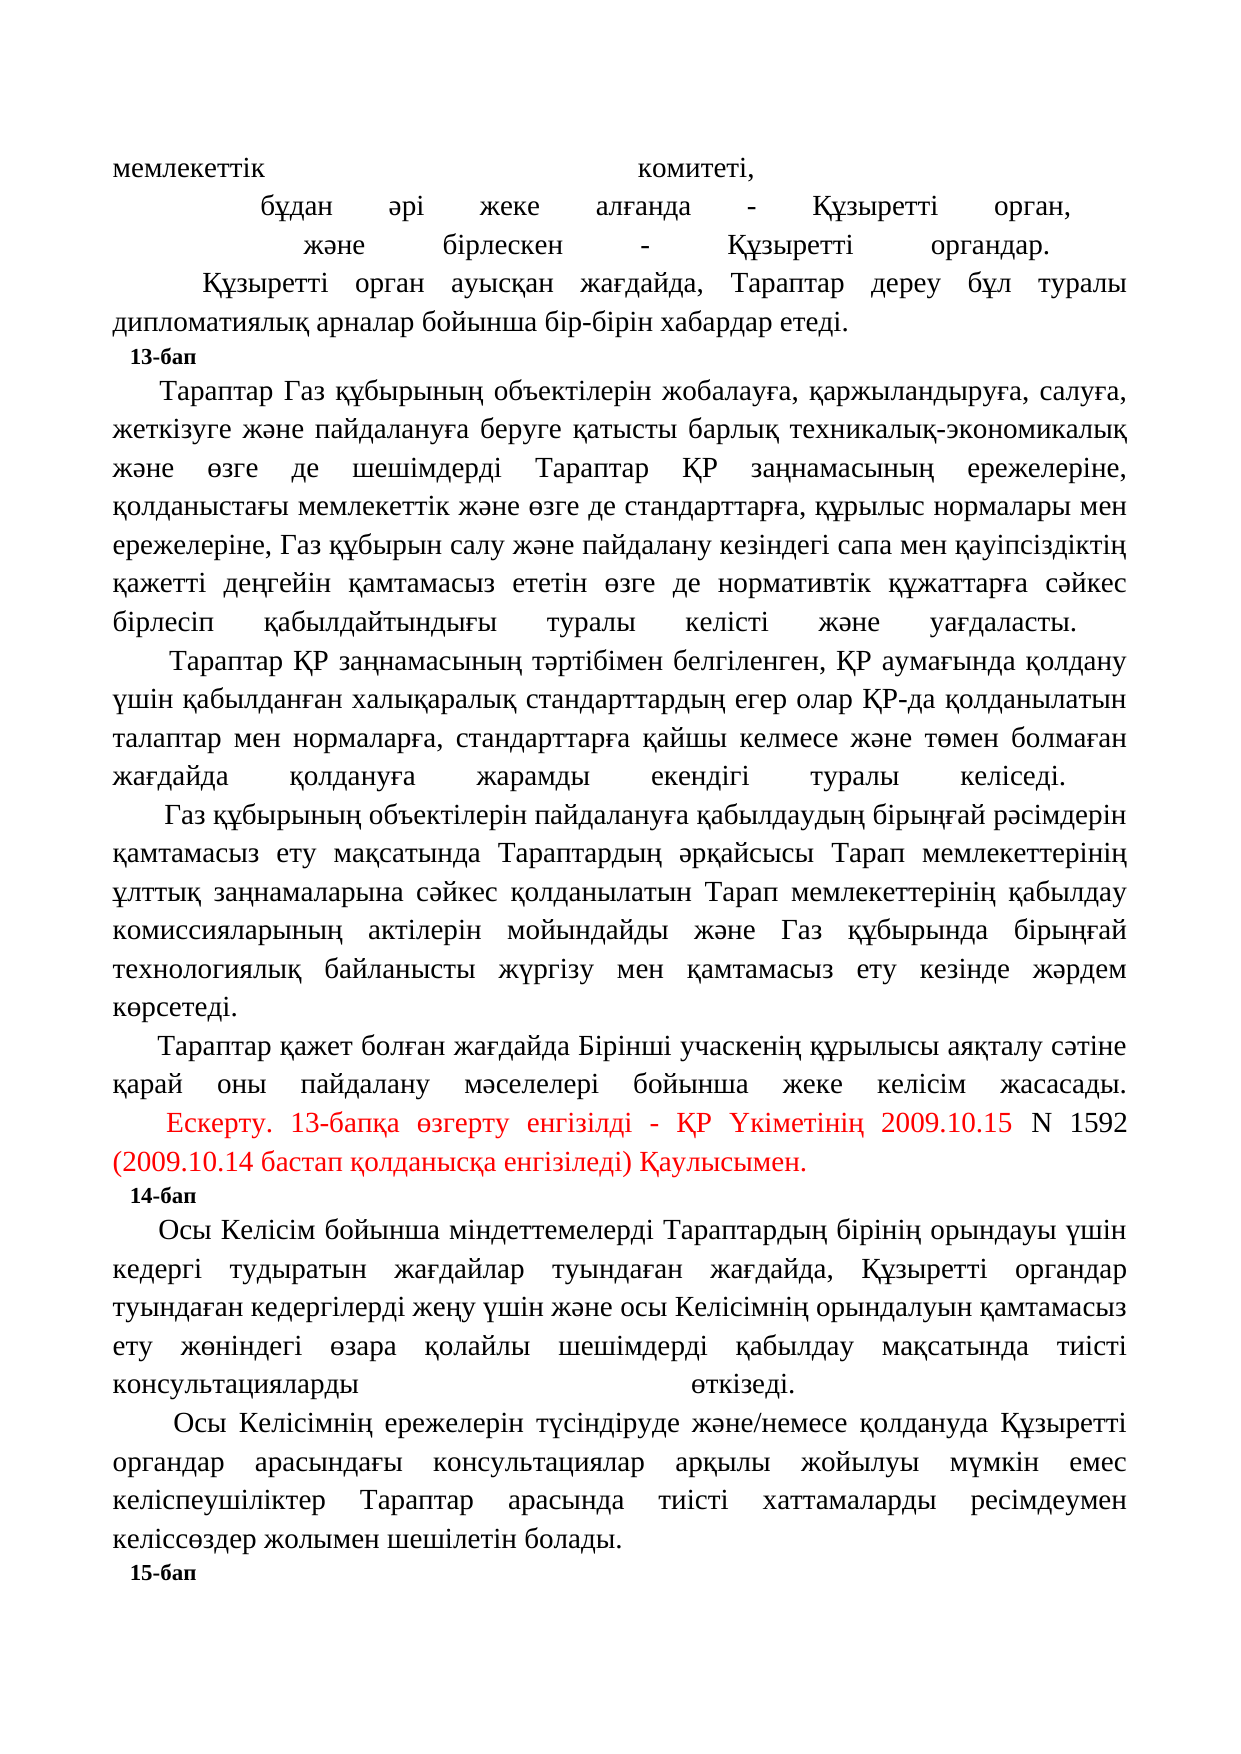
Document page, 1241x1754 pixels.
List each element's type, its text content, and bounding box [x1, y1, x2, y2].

text Тараптар Газ құбырының объектілерін жобалауға, қаржыландыруға, салуға, жеткізуге және пайдалануға беруге қатысты барлық техникалық-экономикалық және өзге де шешімдерді Тараптар ҚР заңнамасының ережелеріне, қолданыстағы мемлекеттік және өзге де стандарттарға, құрылыс нормалары мен ережелеріне, Газ құбырын салу және пайдалану кезіндегі сапа мен қауіпсіздіктің қажетті деңгейін қамтамасыз ететін өзге де нормативтік құжаттарға сәйкес бірлесіп қабылдайтындығы туралы келісті және уағдаласты. Тараптар ҚР заңнамасының тәртібімен белгіленген, ҚР аумағында қолдану үшін қабылданған халықаралық стандарттардың егер олар ҚР-да қолданылатын талаптар мен нормаларға, стандарттарға қайшы келмесе және төмен болмаған жағдайда қолдануға жарамды екендігі туралы келіседі. Газ құбырының объектілерін пайдалануға қабылдаудың бірыңғай рәсімдерін қамтамасыз ету мақсатында Тараптардың әрқайсысы Тарап мемлекеттерінің ұлттық заңнамаларына сәйкес қолданылатын Тарап мемлекеттерінің қабылдау комиссияларының актілерін мойындайды және Газ құбырында бірыңғай технологиялық байланысты жүргізу мен қамтамасыз ету кезінде жәрдем көрсетеді. Тараптар қажет болған жағдайда Бірінші учаскенің құрылысы аяқталу сәтіне қарай оны пайдалану мәселелері бойынша жеке келісім жасасады. Ескерту. 13-бапқа өзгерту енгізілді - ҚР Үкіметінің 2009.10.15 N 1592 (2009.10.14 бастап қолданысқа енгізіледі) Қаулысымен. [112, 373, 1128, 1177]
text 15-бап [112, 1559, 1128, 1586]
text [112, 150, 1128, 338]
text 13-бап [112, 343, 1128, 369]
text Осы Келісім бойынша міндеттемелерді Тараптардың бірінің орындауы үшін кедергі тудыратын жағдайлар туындаған жағдайда, Құзыретті органдар туындаған кедергілерді жеңу үшін және осы Келісімнің орындалуын қамтамасыз ету жөніндегі өзара қолайлы шешімдерді қабылдау мақсатында тиісті консультацияларды өткізеді. Осы Келісімнің ережелерін түсіндіруде және/немесе қолдануда Құзыретті органдар арасындағы консультациялар арқылы жойылуы мүмкін емес келіспеушіліктер Тараптар арасында тиісті хаттамаларды ресімдеумен келіссөздер жолымен шешілетін болады. [112, 1212, 1128, 1554]
text 14-бап [112, 1182, 1128, 1209]
